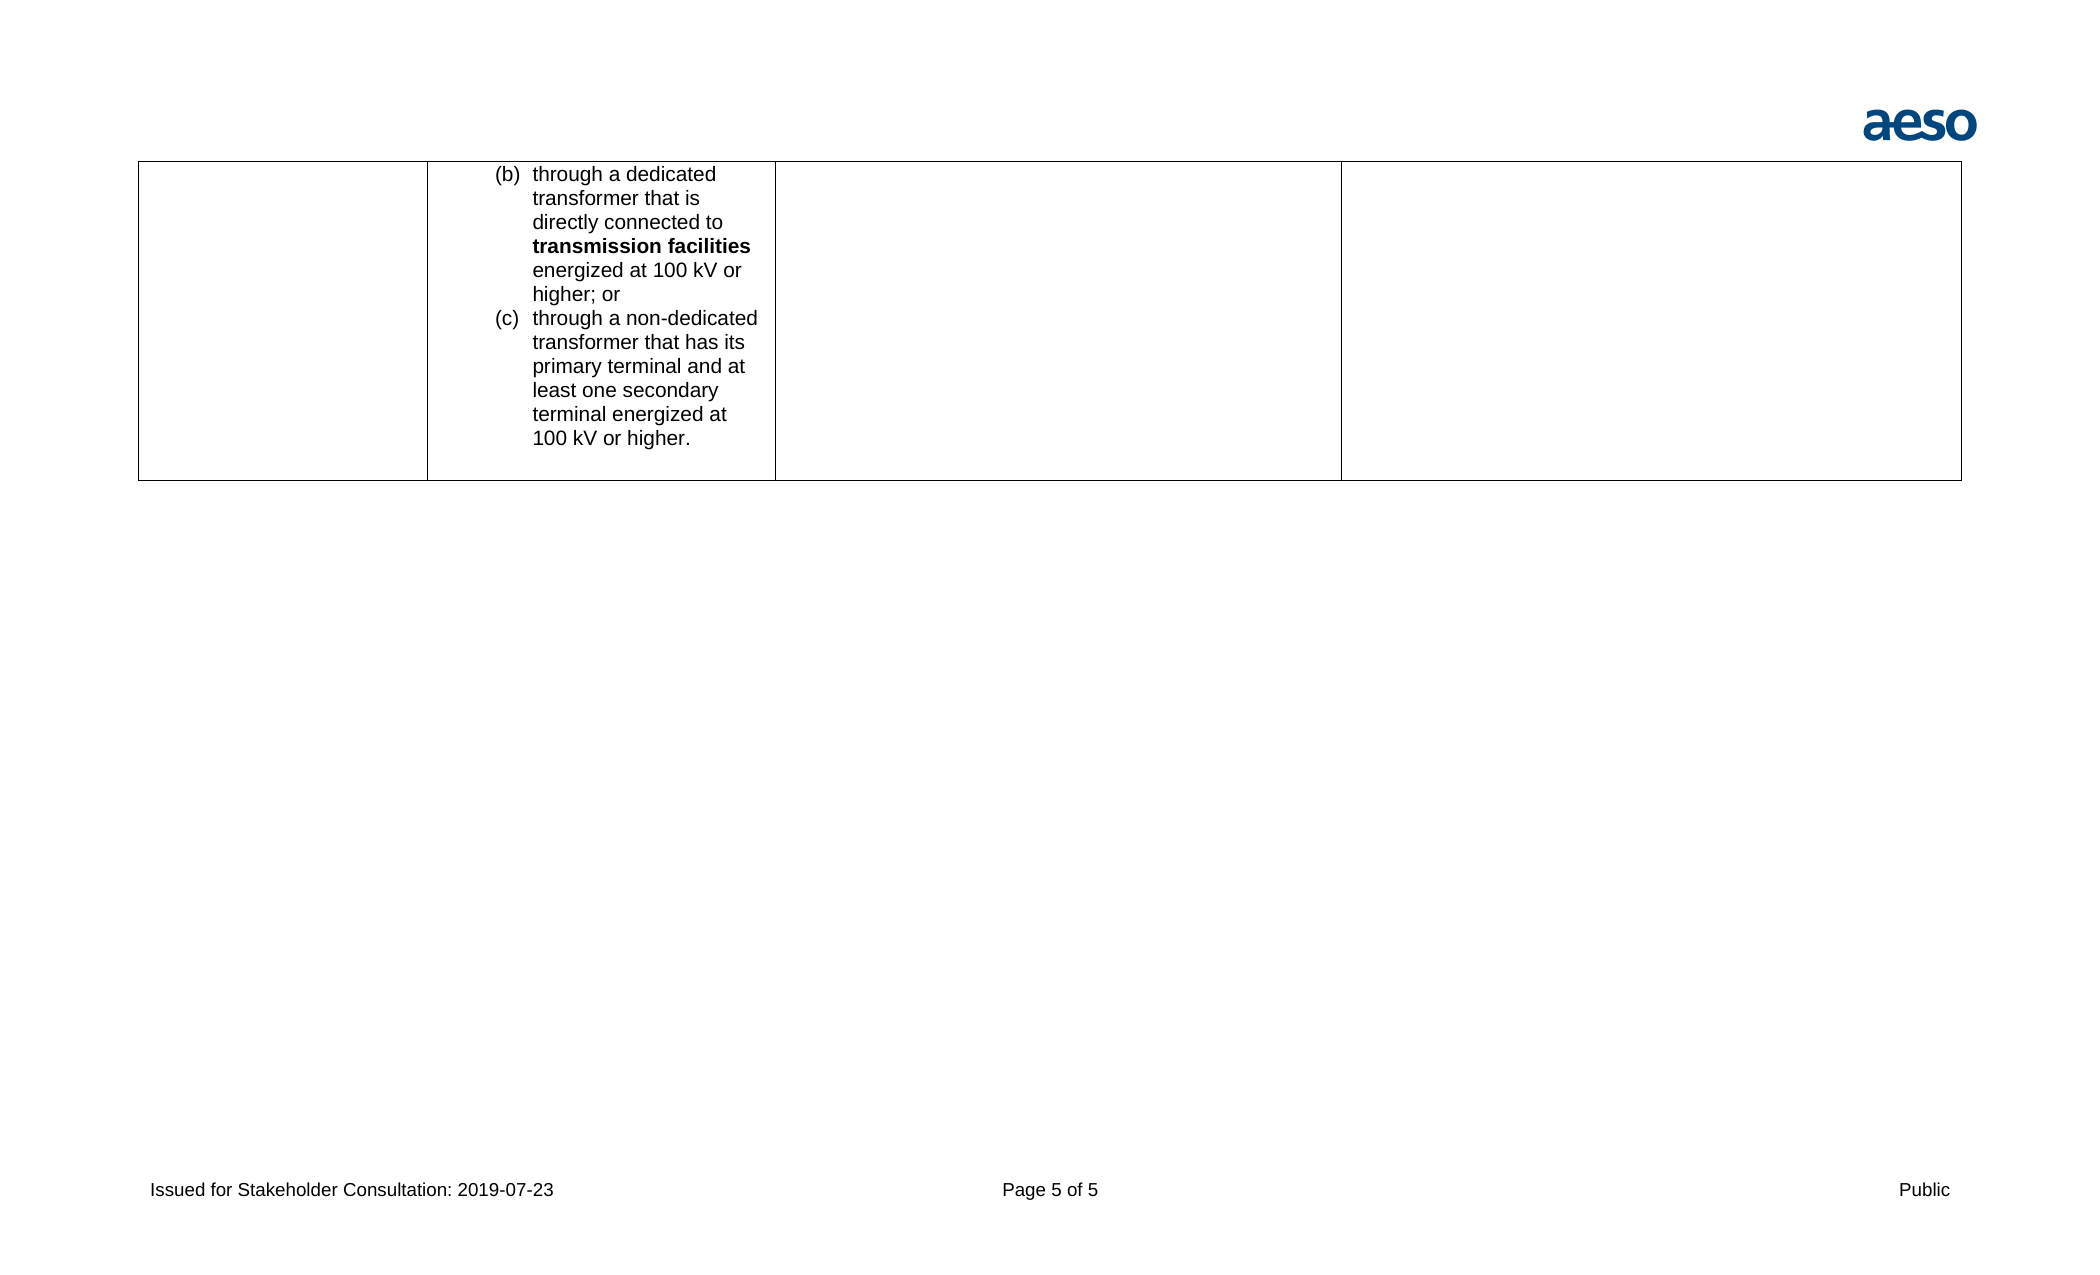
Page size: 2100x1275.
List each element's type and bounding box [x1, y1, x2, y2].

picture [840, 0, 2100, 197]
table_cell [1342, 162, 1961, 480]
table_cell [776, 162, 1341, 480]
table_cell [428, 162, 775, 480]
table_cell [139, 162, 427, 480]
